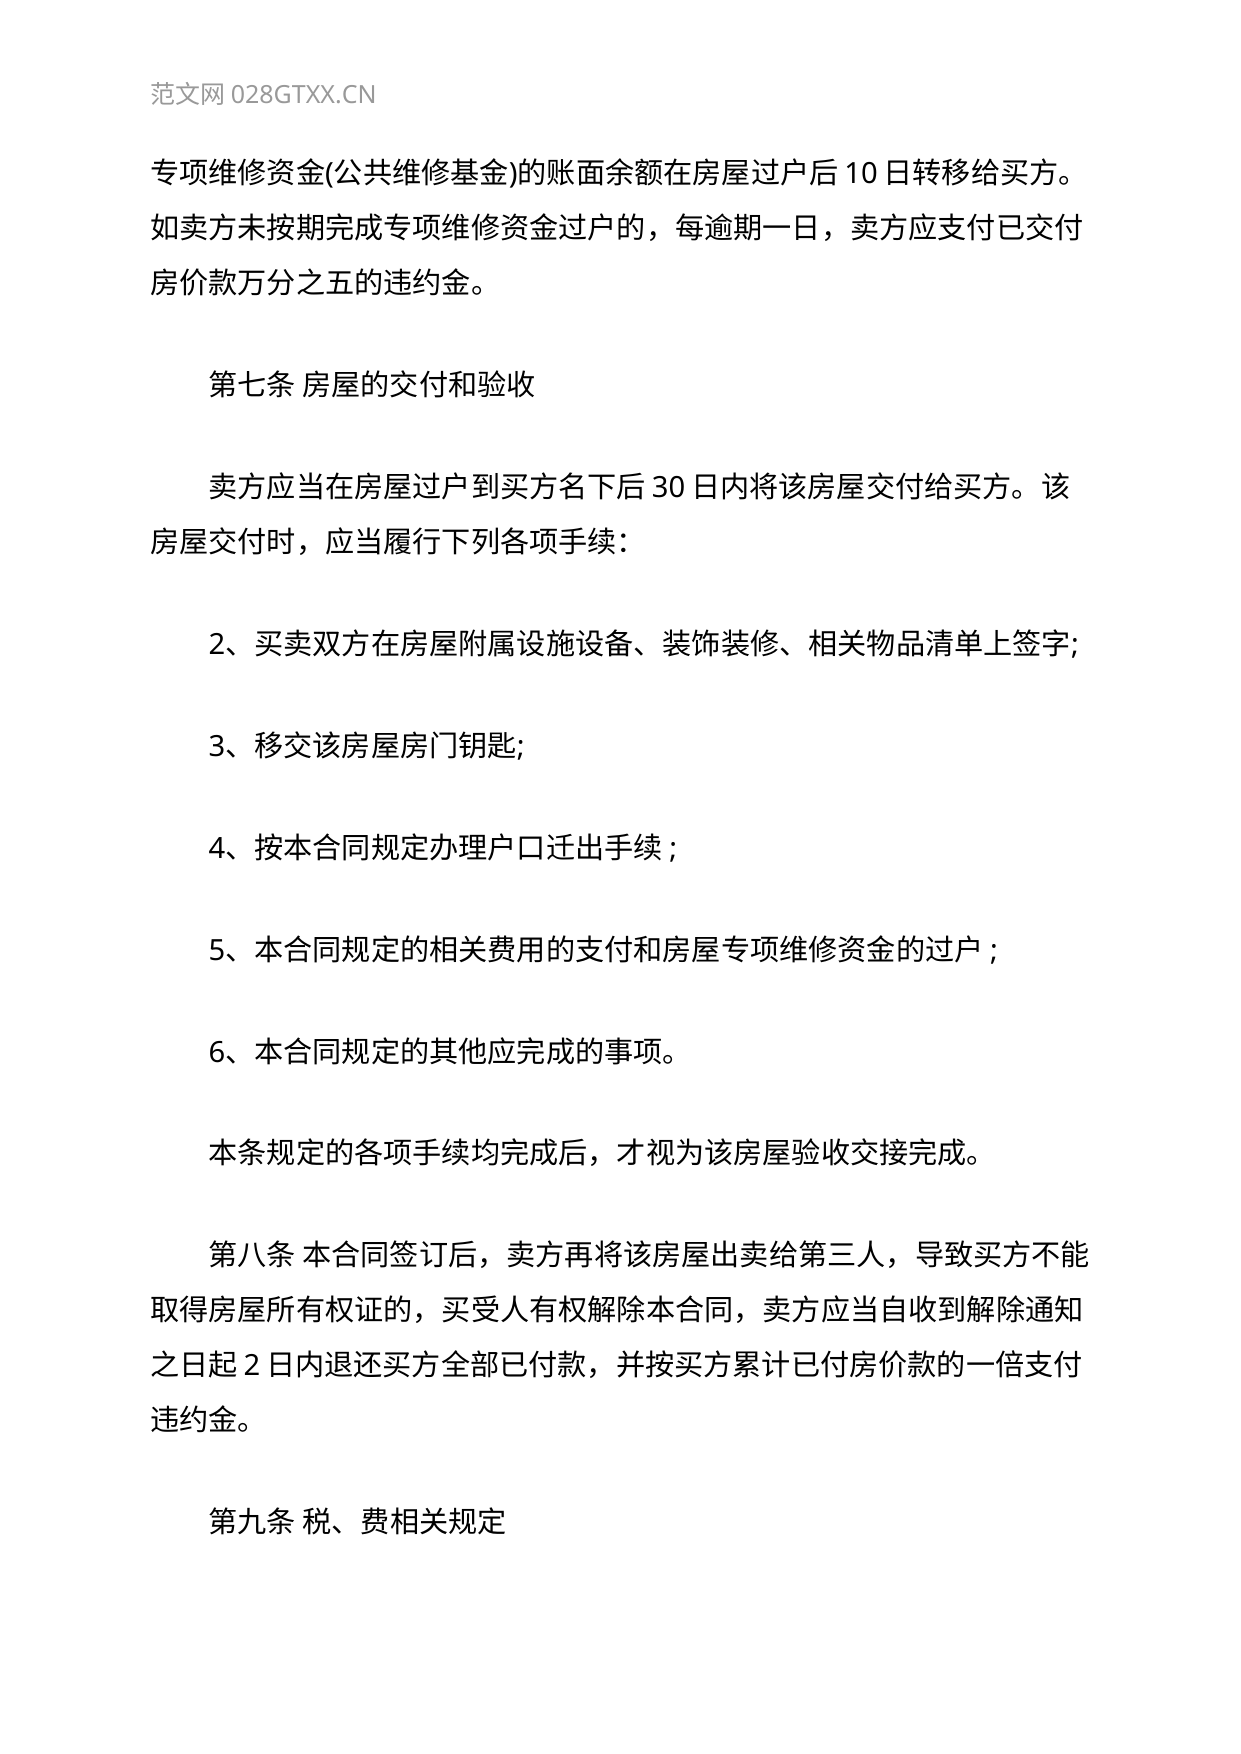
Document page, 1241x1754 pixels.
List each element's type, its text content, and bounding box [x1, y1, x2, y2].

text 3、移交该房屋房门钥匙; [150, 722, 1090, 764]
text 6、本合同规定的其他应完成的事项。 [150, 1028, 1090, 1071]
text 卖方应当在房屋过户到买方名下后30日内将该房屋交付给买方。该房屋交付时，应当履行下列各项手续： [150, 463, 1090, 561]
text 第九条 税、费相关规定 [150, 1498, 1090, 1541]
text 第八条 本合同签订后，卖方再将该房屋出卖给第三人，导致买方不能取得房屋所有权证的，买受人有权解除本合同，卖方应当自收到解除通知之日起2日内退还买方全部已付款，并按买方累计已付房价款的一倍支付违约金。 [150, 1232, 1090, 1439]
text 本条规定的各项手续均完成后，才视为该房屋验收交接完成。 [150, 1130, 1090, 1172]
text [150, 150, 1090, 302]
text 第七条 房屋的交付和验收 [150, 362, 1090, 404]
text 2、买卖双方在房屋附属设施设备、装饰装修、相关物品清单上签字; [150, 620, 1090, 663]
text 5、本合同规定的相关费用的支付和房屋专项维修资金的过户 ; [150, 926, 1090, 968]
text 4、按本合同规定办理户口迁出手续 ; [150, 824, 1090, 867]
